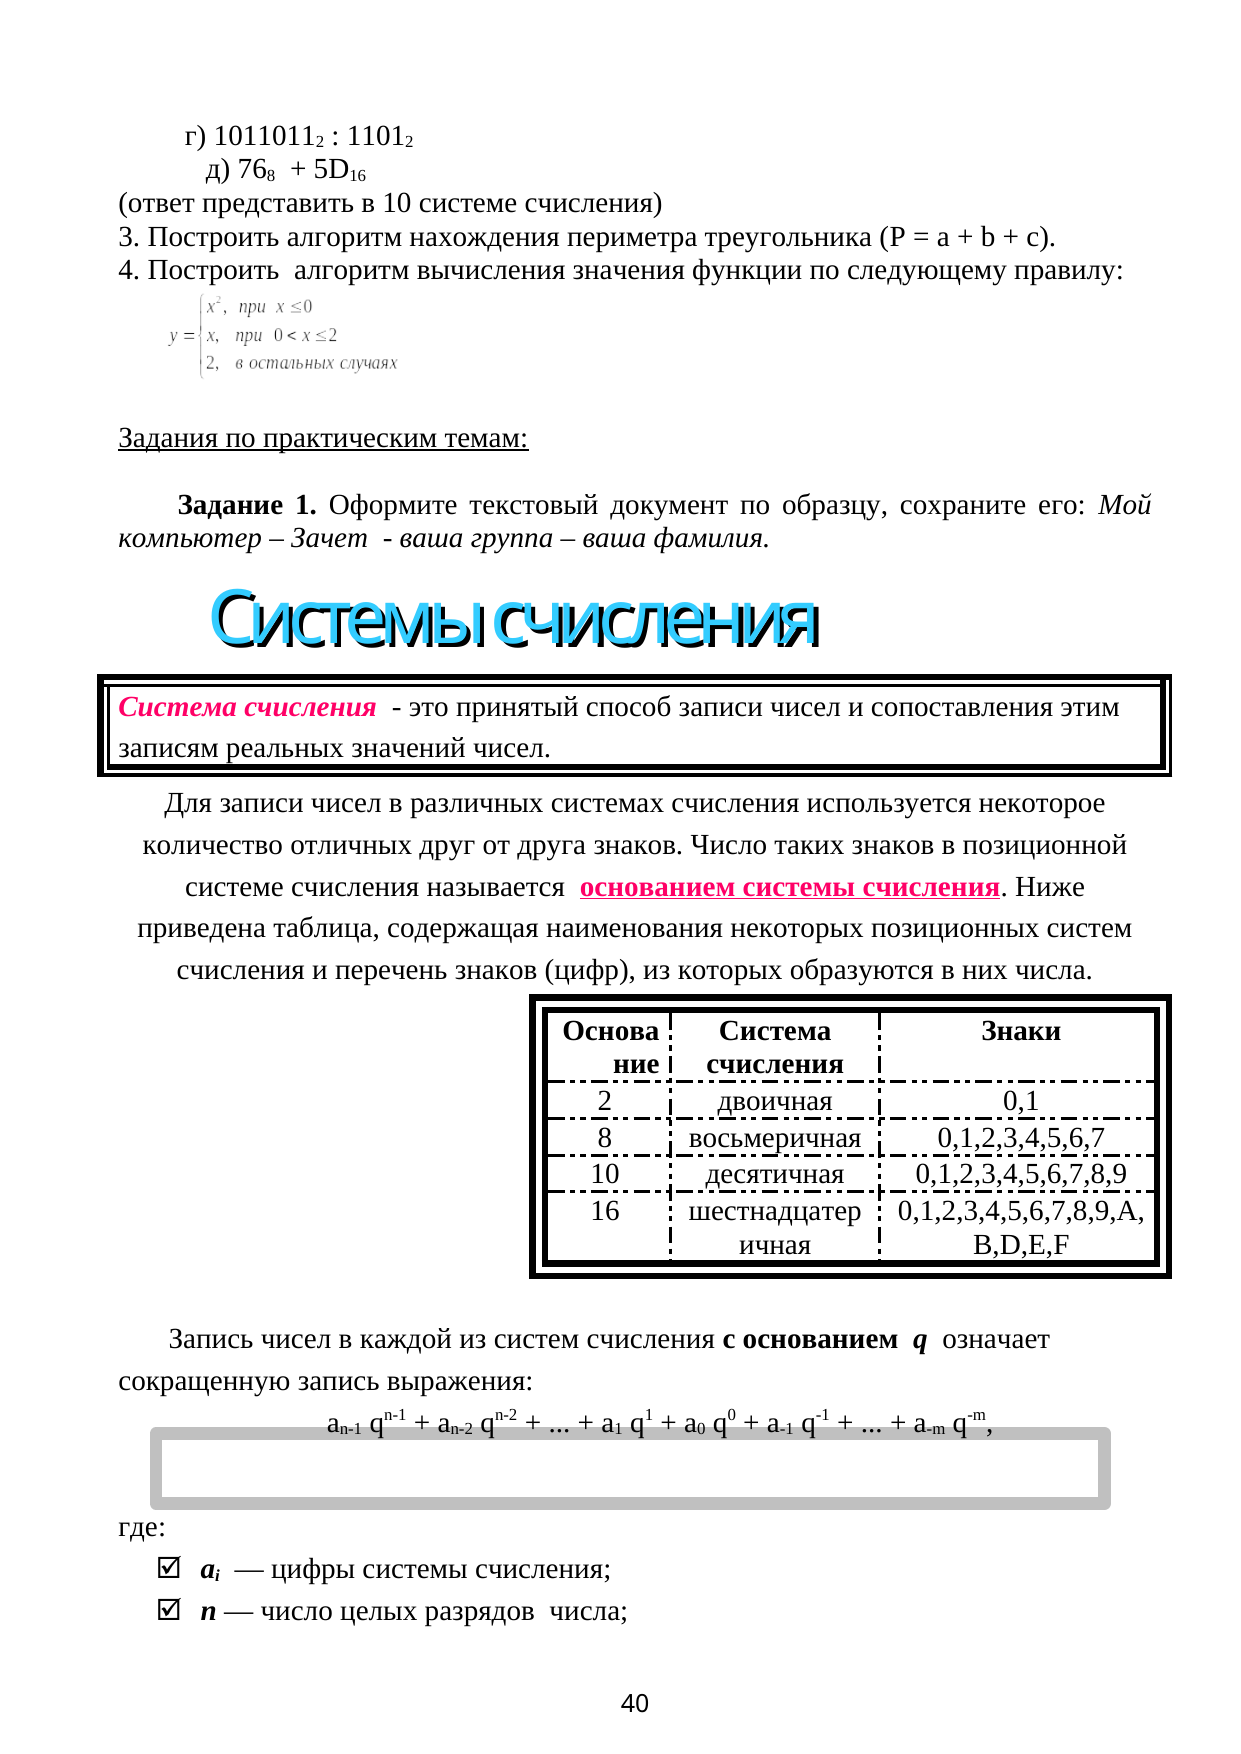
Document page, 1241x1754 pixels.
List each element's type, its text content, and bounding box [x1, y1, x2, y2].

table_cell шестнадцатеричная [671, 1190, 879, 1260]
text где: [118, 1509, 1152, 1543]
text Задание 1. Оформите текстовый документ по образцу, сохраните его: Мой компьютер – Зачет - ваша группа – ваша фамилия. [118, 487, 1152, 554]
table_cell 8 [548, 1117, 671, 1153]
text Запись чисел в каждой из систем счисления с основанием q означает сокращенную запись выражения: [118, 1321, 1152, 1396]
table_cell 0,1 [880, 1080, 1154, 1117]
table_cell 10 [548, 1154, 671, 1190]
list n — число целых разрядов числа; [156, 1593, 1152, 1627]
text an-1 qn-1 + an-2 qn-2 + ... + a1 q1 + a0 q0 + a-1 q-1 + ... + a-m q-m, [118, 1405, 1152, 1438]
text 3. Построить алгоритм нахождения периметра треугольника (P = a + b + c). [118, 219, 1152, 252]
table_header Основание [539, 1001, 671, 1080]
table_cell двоичная [671, 1080, 879, 1117]
text г) 10110112 : 11012 [177, 118, 1152, 152]
table_cell восьмеричная [671, 1117, 879, 1153]
table_cell 2 [548, 1080, 671, 1117]
text Система счисления - это принятый способ записи чисел и сопоставления этим записям реальных значений чисел. [104, 680, 1169, 773]
text Задания по практическим темам: [118, 420, 1152, 453]
table_cell 0,1,2,3,4,5,6,7,8,9,A,B,D,E,F [880, 1190, 1154, 1260]
table_header Система счисления [671, 1013, 879, 1080]
table_cell 0,1,2,3,4,5,6,7 [880, 1117, 1154, 1153]
text (ответ представить в 10 системе счисления) [118, 185, 1152, 219]
text 4. Построить алгоритм вычисления значения функции по следующему правилу: [118, 252, 1152, 286]
text д) 768 + 5D16 [118, 152, 1152, 185]
table_header Знаки [880, 1001, 1163, 1080]
text Для записи чисел в различных системах счисления используется некоторое количество отличных друг от друга знаков. Число таких знаков в позиционной системе счисления называется основанием системы счисления. Ниже приведена таблица, содержащая наименования некоторых позиционных систем счисления и перечень знаков (цифр), из которых образуются в них числа. [118, 785, 1152, 986]
list ai — цифры системы счисления; [156, 1551, 1152, 1585]
table_cell десятичная [671, 1154, 879, 1190]
table_cell 16 [548, 1190, 671, 1260]
table_cell 0,1,2,3,4,5,6,7,8,9 [880, 1154, 1154, 1190]
